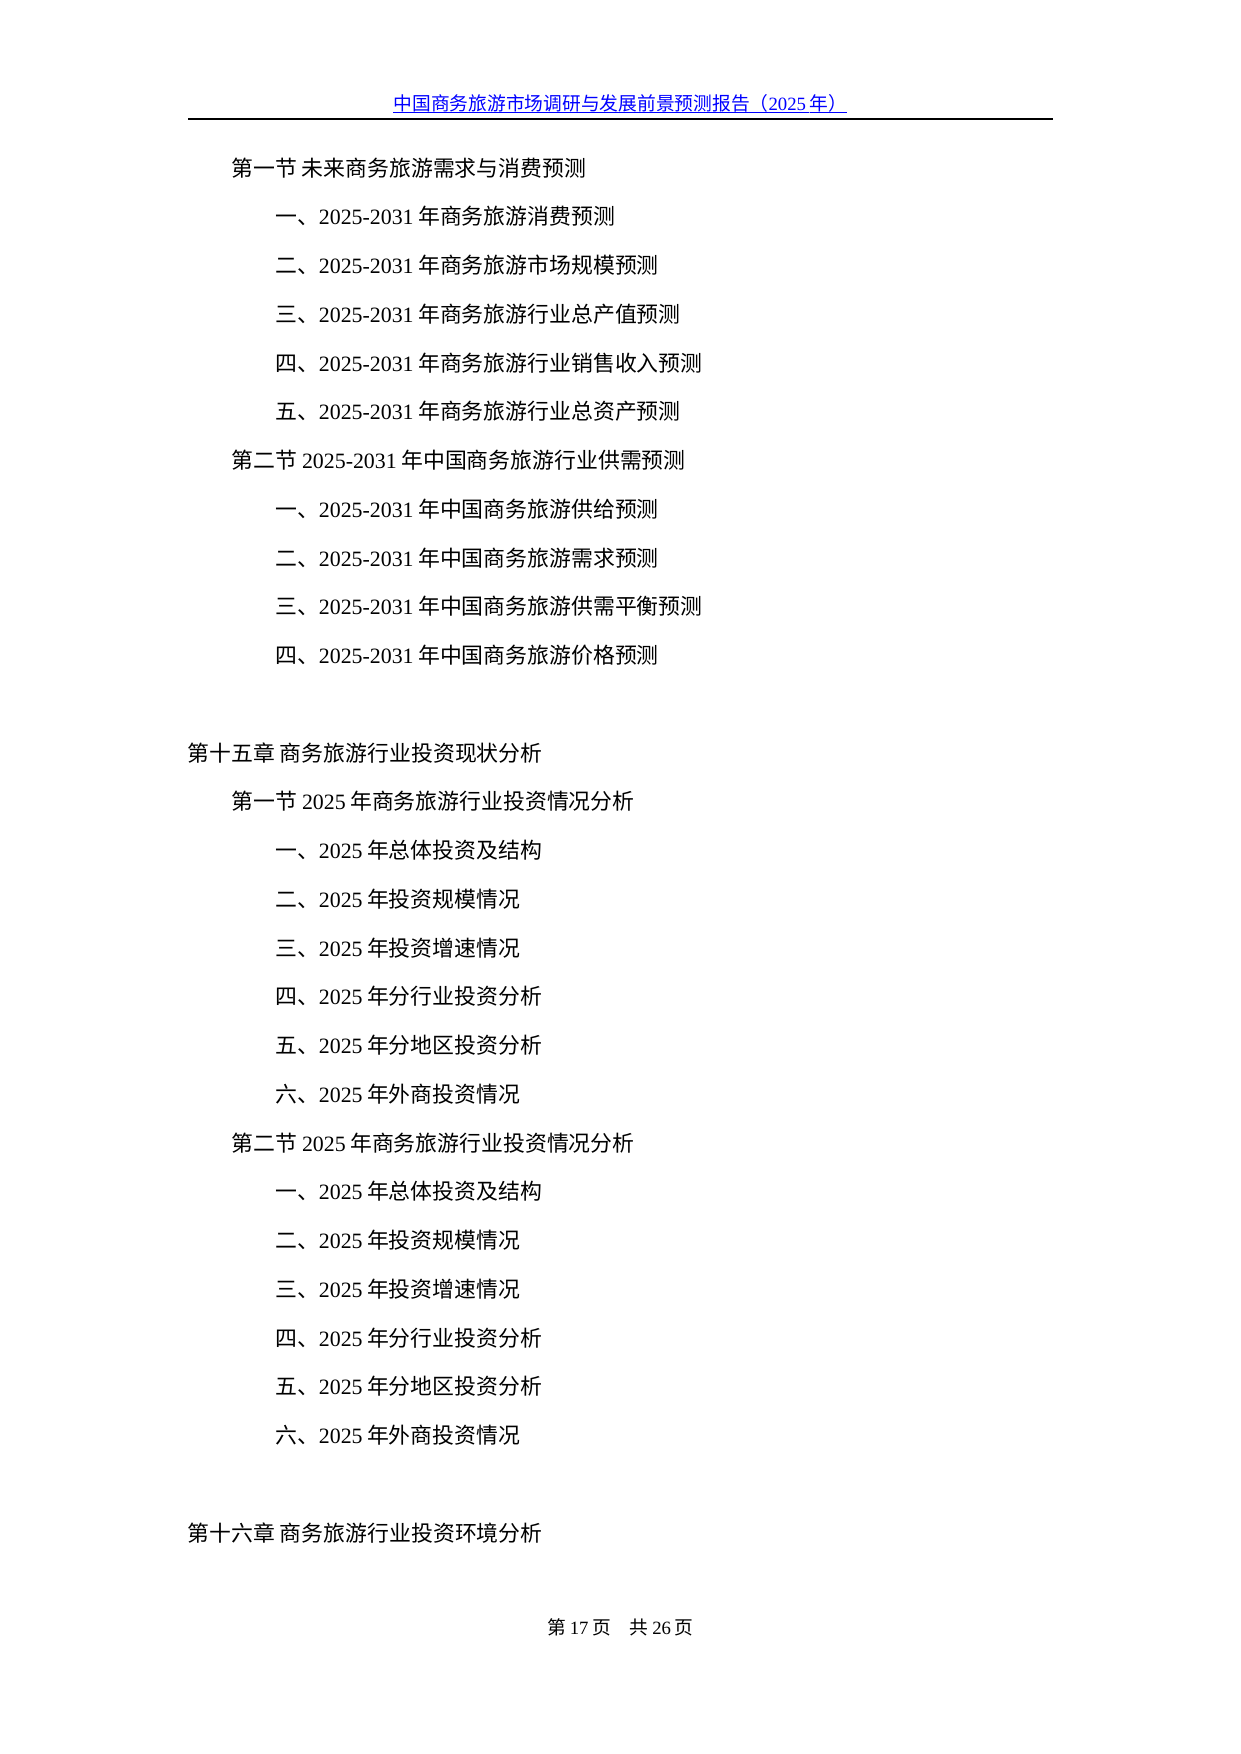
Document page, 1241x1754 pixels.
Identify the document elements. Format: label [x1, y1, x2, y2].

text [187, 150, 1053, 1548]
